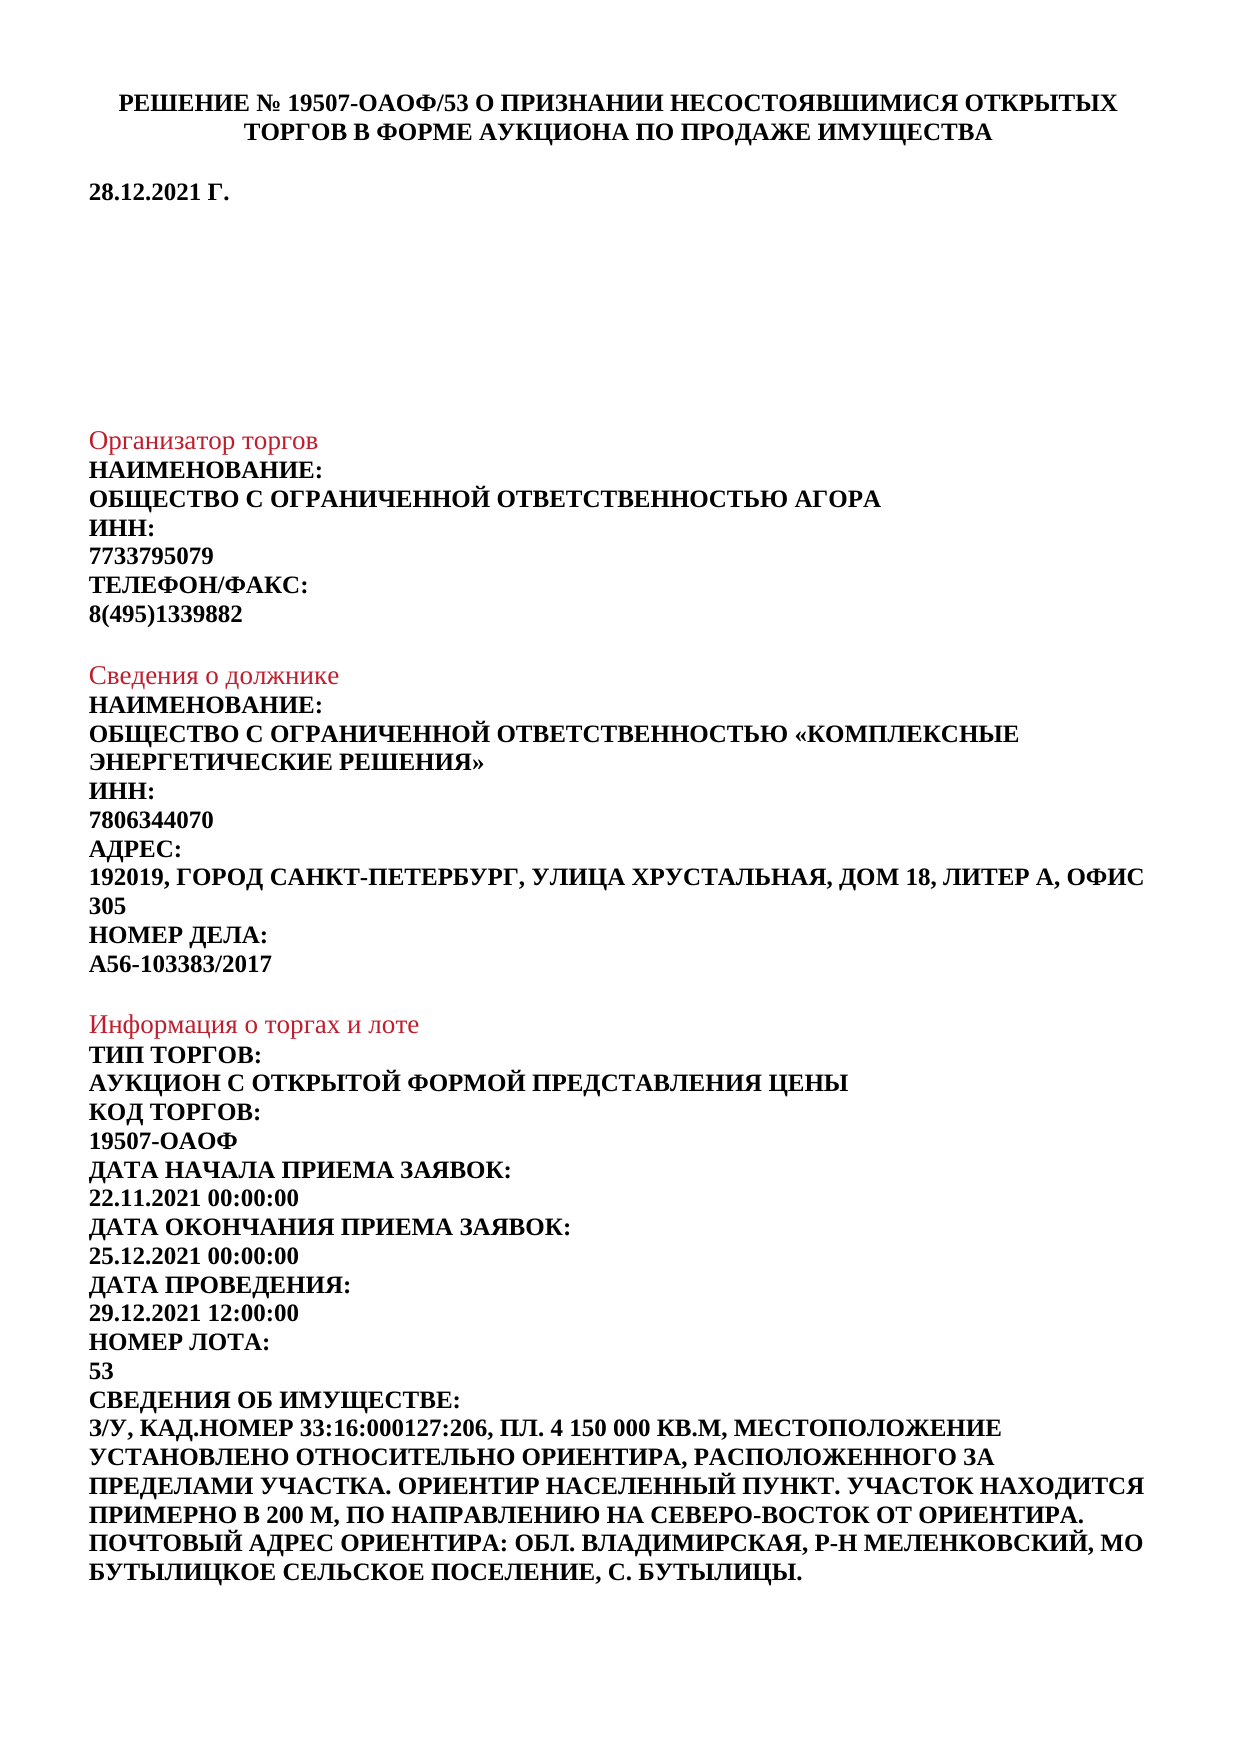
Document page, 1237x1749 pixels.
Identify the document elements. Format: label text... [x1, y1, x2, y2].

text РЕШЕНИЕ № 19507-ОАОФ/53 О ПРИЗНАНИИ НЕСОСТОЯВШИМИСЯ ОТКРЫТЫХ ТОРГОВ В ФОРМЕ АУКЦИОНА ПО ПРОДАЖЕ ИМУЩЕСТВА [88, 88, 1148, 146]
